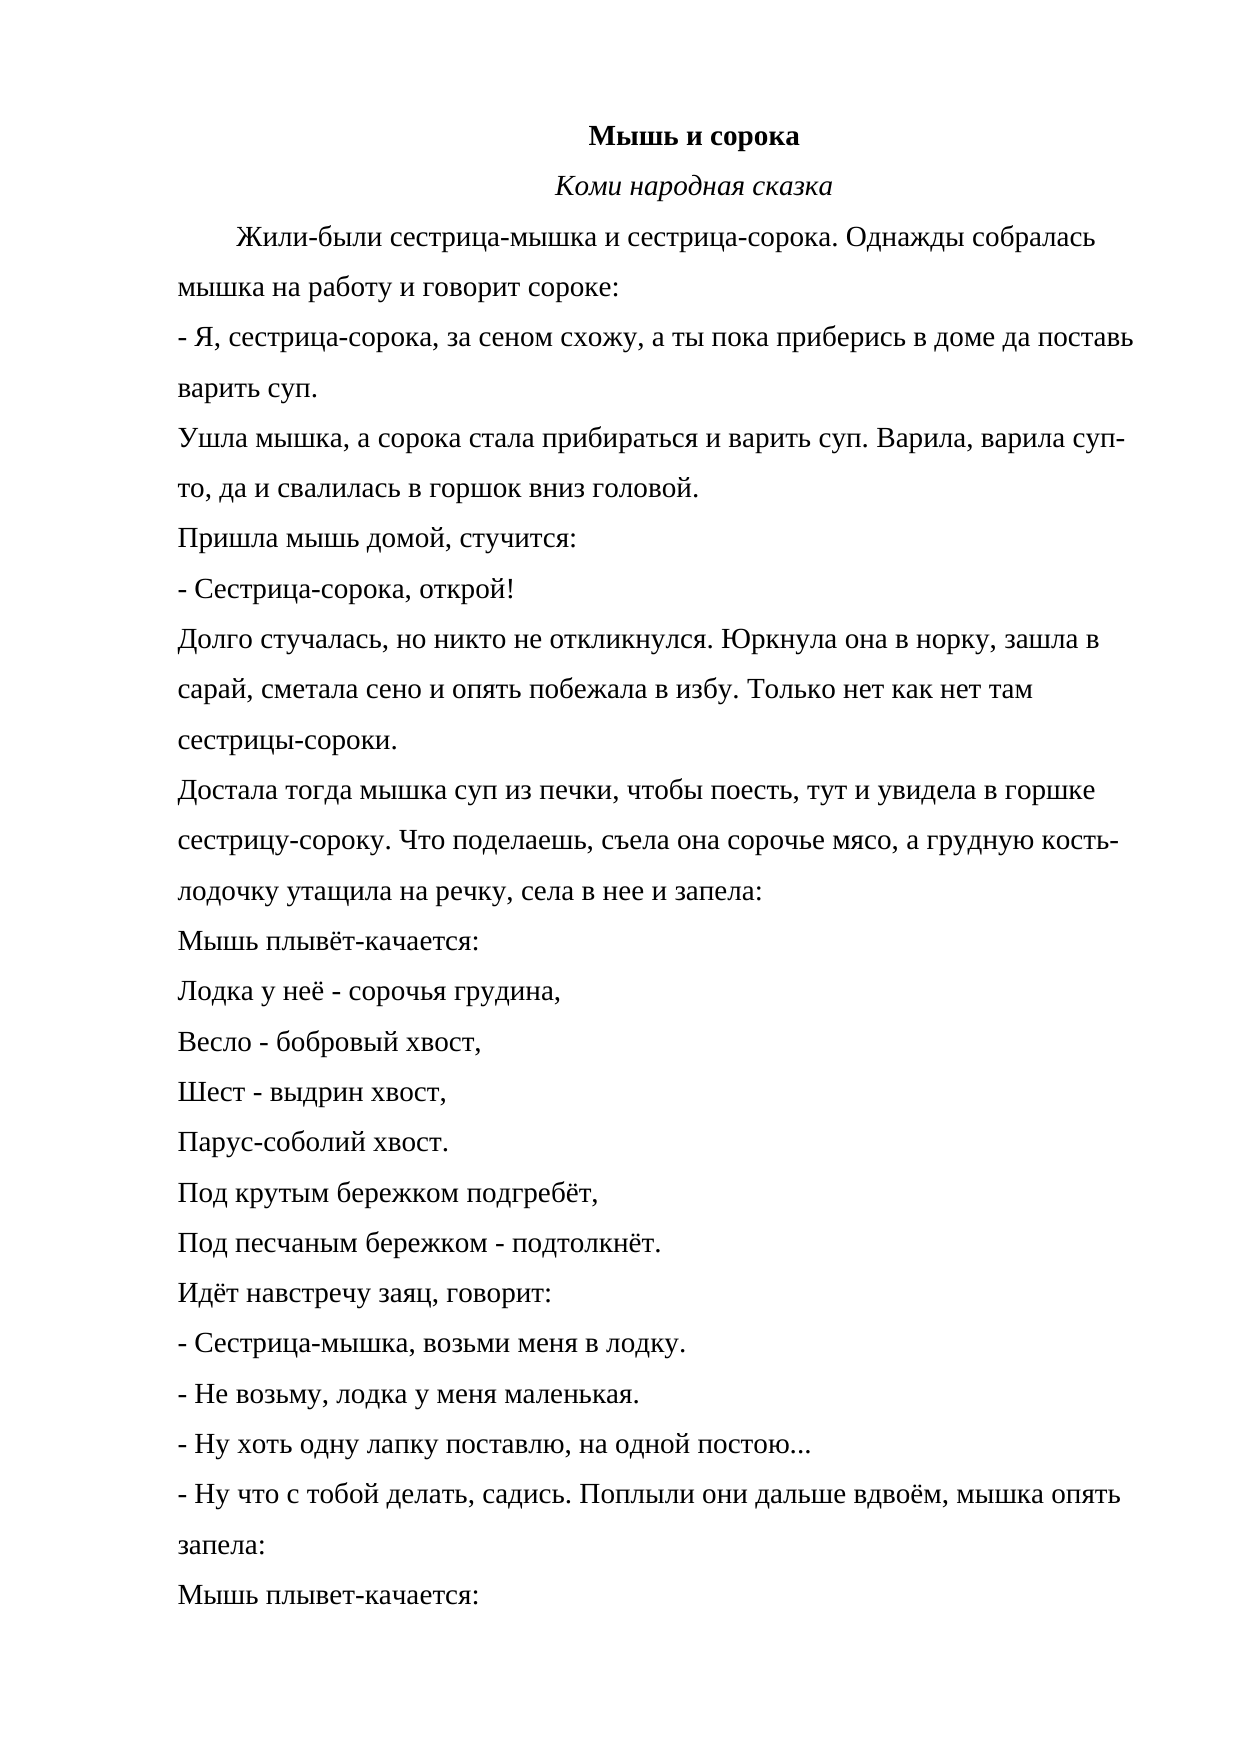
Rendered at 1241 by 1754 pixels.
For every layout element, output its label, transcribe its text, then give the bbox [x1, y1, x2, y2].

text Коми народная сказка [177, 168, 1152, 202]
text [177, 219, 1152, 1611]
text Мышь и сорока [177, 118, 1152, 152]
